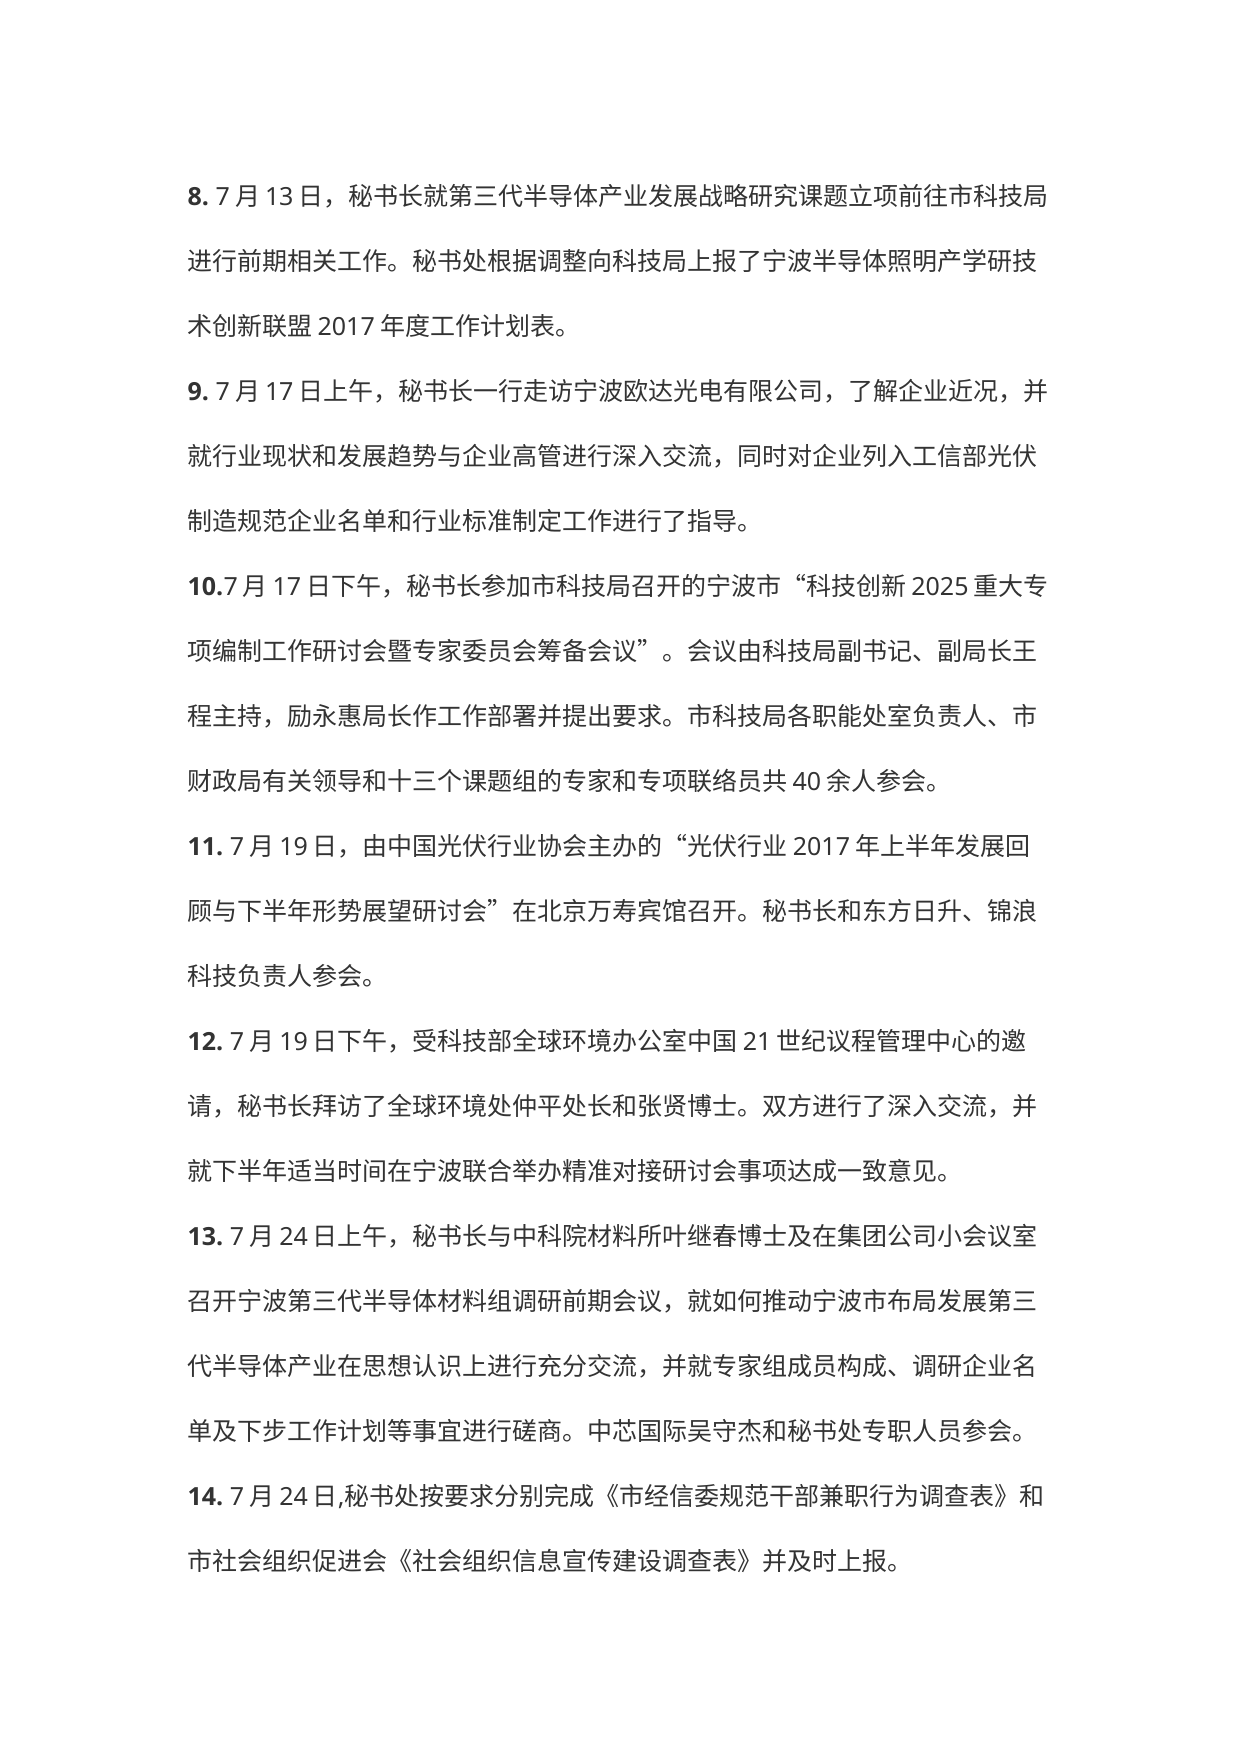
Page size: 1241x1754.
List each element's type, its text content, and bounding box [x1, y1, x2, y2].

list 12. 7月19日下午，受科技部全球环境办公室中国21世纪议程管理中心的邀请，秘书长拜访了全球环境处仲平处长和张贤博士。双方进行了深入交流，并就下半年适当时间在宁波联合举办精准对接研讨会事项达成一致意见。 [187, 1007, 1053, 1202]
text 14. 7月24日,秘书处按要求分别完成《市经信委规范干部兼职行为调查表》和市社会组织促进会《社会组织信息宣传建设调查表》并及时上报。 [187, 1462, 1053, 1592]
list 8. 7月13日，秘书长就第三代半导体产业发展战略研究课题立项前往市科技局进行前期相关工作。秘书处根据调整向科技局上报了宁波半导体照明产学研技术创新联盟2017年度工作计划表。 [187, 162, 1053, 357]
list 11. 7月19日，由中国光伏行业协会主办的“光伏行业2017年上半年发展回顾与下半年形势展望研讨会”在北京万寿宾馆召开。秘书长和东方日升、锦浪科技负责人参会。 [187, 812, 1053, 1007]
list 9. 7月17日上午，秘书长一行走访宁波欧达光电有限公司，了解企业近况，并就行业现状和发展趋势与企业高管进行深入交流，同时对企业列入工信部光伏制造规范企业名单和行业标准制定工作进行了指导。 [187, 357, 1053, 552]
list 10.7月17日下午，秘书长参加市科技局召开的宁波市“科技创新2025重大专项编制工作研讨会暨专家委员会筹备会议”。会议由科技局副书记、副局长王程主持，励永惠局长作工作部署并提出要求。市科技局各职能处室负责人、市财政局有关领导和十三个课题组的专家和专项联络员共40余人参会。 [187, 552, 1053, 812]
text 13. 7月24日上午，秘书长与中科院材料所叶继春博士及在集团公司小会议室召开宁波第三代半导体材料组调研前期会议，就如何推动宁波市布局发展第三代半导体产业在思想认识上进行充分交流，并就专家组成员构成、调研企业名单及下步工作计划等事宜进行磋商。中芯国际吴守杰和秘书处专职人员参会。 [187, 1202, 1053, 1462]
